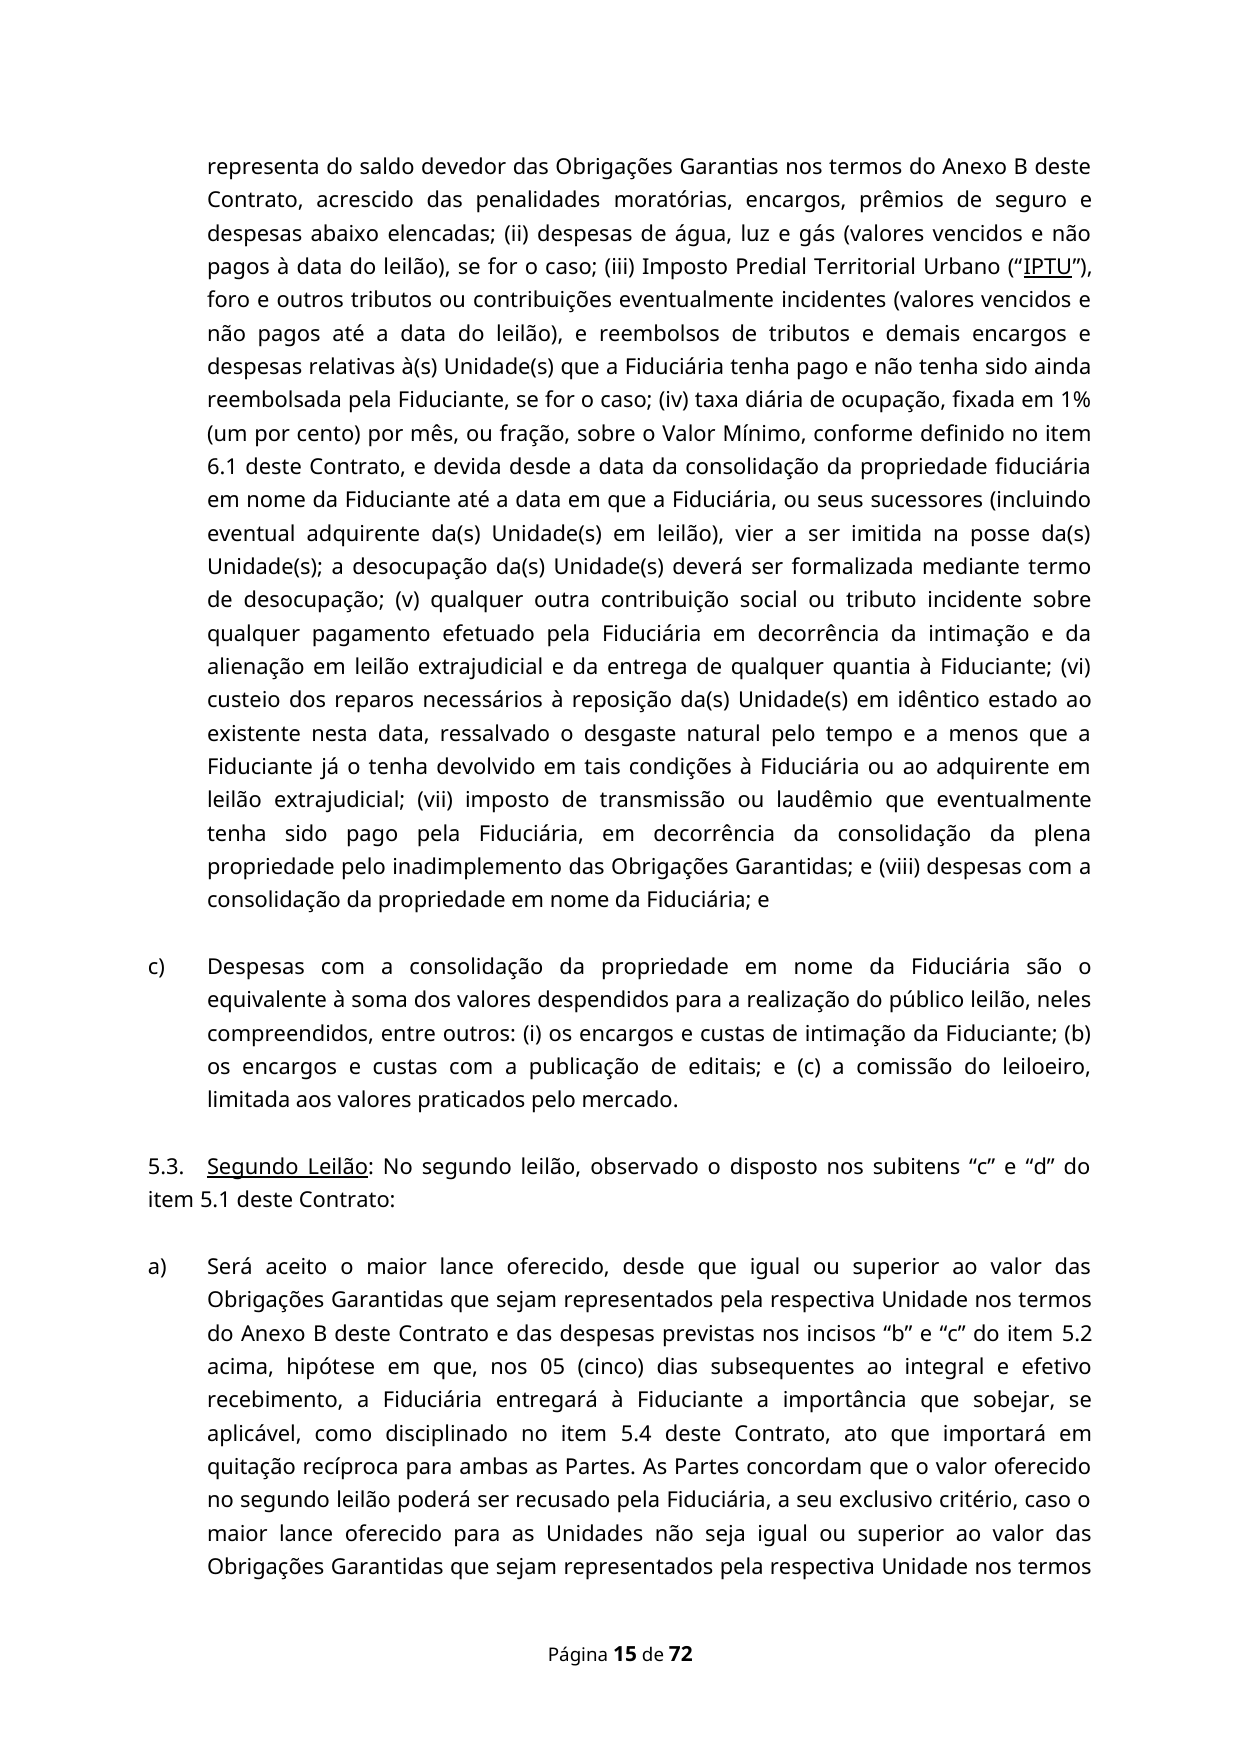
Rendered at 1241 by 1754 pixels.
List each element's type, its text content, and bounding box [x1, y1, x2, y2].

list Segundo Leilão: No segundo leilão, observado o disposto nos subitens “c” e “d” do item 5.1 deste Contrato: [148, 1148, 1092, 1214]
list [148, 148, 1092, 914]
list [148, 1248, 1092, 1581]
list Despesas com a consolidação da propriedade em nome da Fiduciária são o equivalente à soma dos valores despendidos para a realização do público leilão, neles compreendidos, entre outros: (i) os encargos e custas de intimação da Fiduciante; (b) os encargos e custas com a publicação de editais; e (c) a comissão do leiloeiro, limitada aos valores praticados pelo mercado. [148, 948, 1092, 1114]
